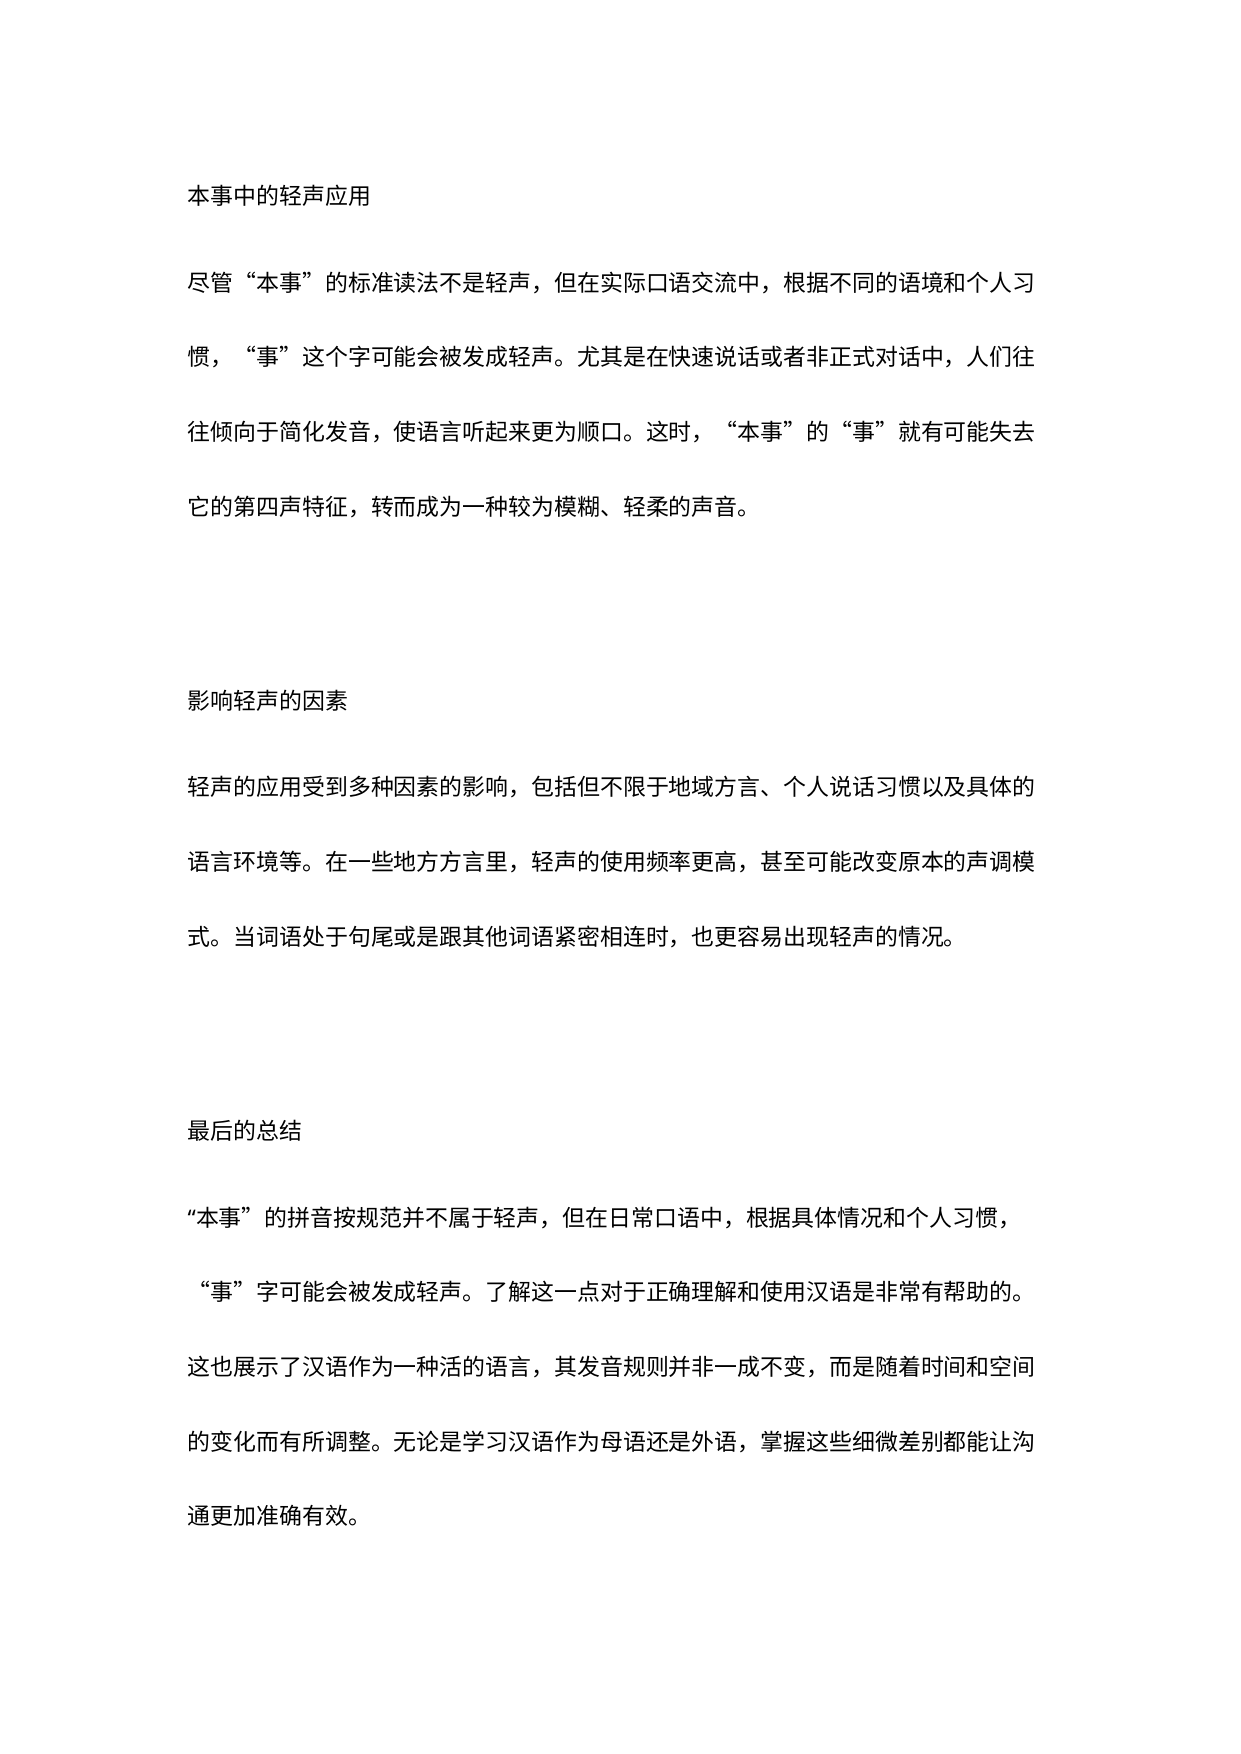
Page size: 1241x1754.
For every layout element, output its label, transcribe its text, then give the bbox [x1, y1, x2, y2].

text 尽管“本事”的标准读法不是轻声，但在实际口语交流中，根据不同的语境和个人习惯，“事”这个字可能会被发成轻声。尤其是在快速说话或者非正式对话中，人们往往倾向于简化发音，使语言听起来更为顺口。这时，“本事”的“事”就有可能失去它的第四声特征，转而成为一种较为模糊、轻柔的声音。 [187, 248, 1053, 538]
text 本事中的轻声应用 [187, 162, 1053, 227]
text 最后的总结 [187, 1097, 1053, 1162]
text 影响轻声的因素 [187, 667, 1053, 732]
text “本事”的拼音按规范并不属于轻声，但在日常口语中，根据具体情况和个人习惯，“事”字可能会被发成轻声。了解这一点对于正确理解和使用汉语是非常有帮助的。这也展示了汉语作为一种活的语言，其发音规则并非一成不变，而是随着时间和空间的变化而有所调整。无论是学习汉语作为母语还是外语，掌握这些细微差别都能让沟通更加准确有效。 [187, 1184, 1053, 1547]
text 轻声的应用受到多种因素的影响，包括但不限于地域方言、个人说话习惯以及具体的语言环境等。在一些地方方言里，轻声的使用频率更高，甚至可能改变原本的声调模式。当词语处于句尾或是跟其他词语紧密相连时，也更容易出现轻声的情况。 [187, 753, 1053, 968]
